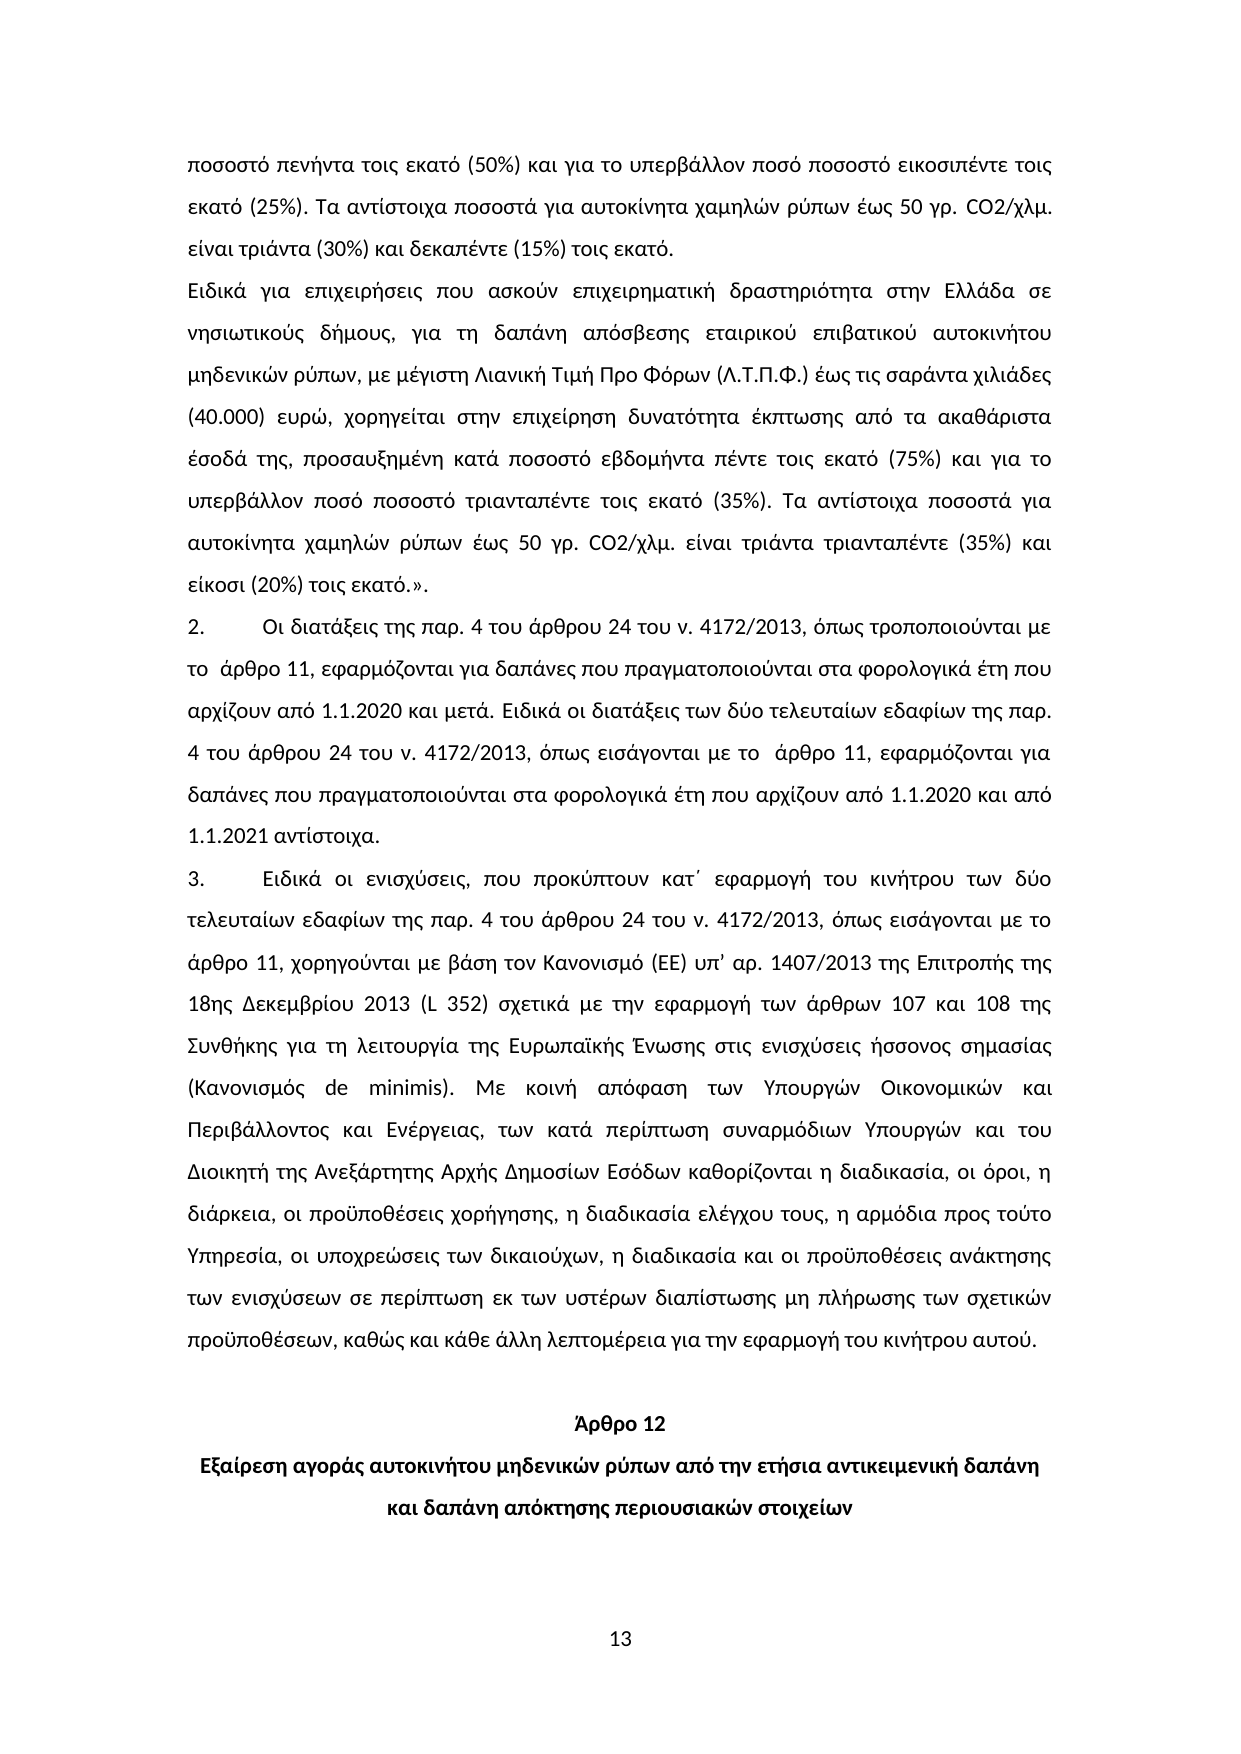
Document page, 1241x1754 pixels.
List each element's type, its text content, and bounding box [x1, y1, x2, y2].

text Ειδικά για επιχειρήσεις που ασκούν επιχειρηματική δραστηριότητα στην Ελλάδα σε νησιωτικούς δήμους, για τη δαπάνη απόσβεσης εταιρικού επιβατικού αυτοκινήτου μηδενικών ρύπων, με μέγιστη Λιανική Τιμή Προ Φόρων (Λ.Τ.Π.Φ.) έως τις σαράντα χιλιάδες (40.000) ευρώ, χορηγείται στην επιχείρηση δυνατότητα έκπτωσης από τα ακαθάριστα έσοδά της, προσαυξημένη κατά ποσοστό εβδομήντα πέντε τοις εκατό (75%) και για το υπερβάλλον ποσό ποσοστό τριανταπέντε τοις εκατό (35%). Τα αντίστοιχα ποσοστά για αυτοκίνητα χαμηλών ρύπων έως 50 γρ. CO2/χλμ. είναι τριάντα τριανταπέντε (35%) και είκοσι (20%) τοις εκατό.». [187, 276, 1053, 598]
list Ειδικά οι ενισχύσεις, που προκύπτουν κατ΄ εφαρμογή του κινήτρου των δύο τελευταίων εδαφίων της παρ. 4 του άρθρου 24 του ν. 4172/2013, όπως εισάγονται με το άρθρο 11, χορηγούνται με βάση τον Κανονισμό (ΕΕ) υπ’ αρ. 1407/2013 της Επιτροπής της 18ης Δεκεμβρίου 2013 (L 352) σχετικά με την εφαρμογή των άρθρων 107 και 108 της Συνθήκης για τη λειτουργία της Ευρωπαϊκής Ένωσης στις ενισχύσεις ήσσονος σημασίας (Κανονισμός de minimis). Με κοινή απόφαση των Υπουργών Οικονομικών και Περιβάλλοντος και Ενέργειας, των κατά περίπτωση συναρμόδιων Υπουργών και του Διοικητή της Ανεξάρτητης Αρχής Δημοσίων Εσόδων καθορίζονται η διαδικασία, οι όροι, η διάρκεια, οι προϋποθέσεις χορήγησης, η διαδικασία ελέγχου τους, η αρμόδια προς τούτο Υπηρεσία, οι υποχρεώσεις των δικαιούχων, η διαδικασία και οι προϋποθέσεις ανάκτησης των ενισχύσεων σε περίπτωση εκ των υστέρων διαπίστωσης μη πλήρωσης των σχετικών προϋποθέσεων, καθώς και κάθε άλλη λεπτομέρεια για την εφαρμογή του κινήτρου αυτού. [187, 864, 1053, 1353]
subtitle Εξαίρεση αγοράς αυτοκινήτου μηδενικών ρύπων από την ετήσια αντικειμενική δαπάνη και δαπάνη απόκτησης περιουσιακών στοιχείων [187, 1451, 1053, 1521]
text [187, 150, 1053, 262]
subtitle Άρθρο 12 [187, 1409, 1053, 1437]
list Οι διατάξεις της παρ. 4 του άρθρου 24 του ν. 4172/2013, όπως τροποποιούνται με το άρθρο 11, εφαρμόζονται για δαπάνες που πραγματοποιούνται στα φορολογικά έτη που αρχίζουν από 1.1.2020 και μετά. Ειδικά οι διατάξεις των δύο τελευταίων εδαφίων της παρ. 4 του άρθρου 24 του ν. 4172/2013, όπως εισάγονται με το άρθρο 11, εφαρμόζονται για δαπάνες που πραγματοποιούνται στα φορολογικά έτη που αρχίζουν από 1.1.2020 και από 1.1.2021 αντίστοιχα. [187, 612, 1053, 850]
